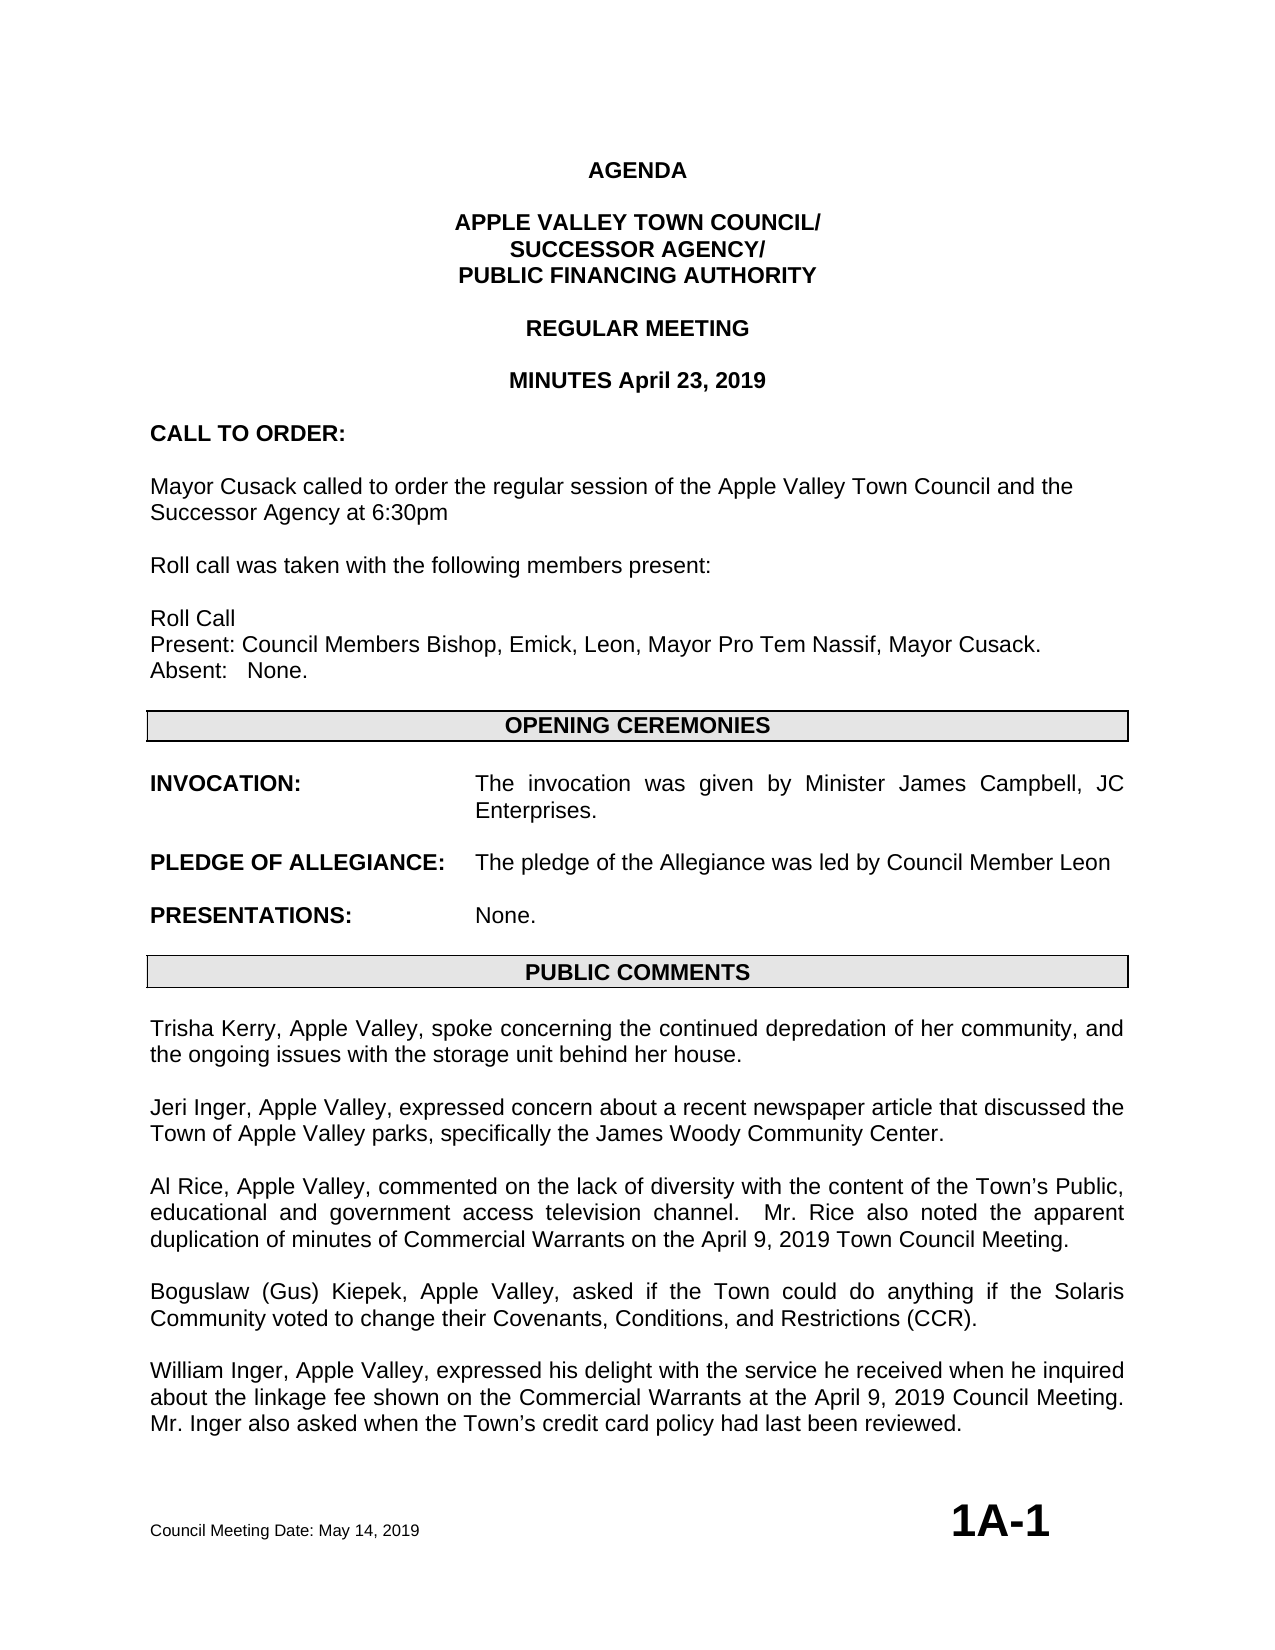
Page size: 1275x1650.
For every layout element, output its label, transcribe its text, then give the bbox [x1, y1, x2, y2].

text PUBLIC COMMENTS [148, 956, 1127, 987]
text Mayor Cusack called to order the regular session of the Apple Valley Town Council and the Successor Agency at 6:30pm [150, 473, 1125, 526]
text Boguslaw (Gus) Kiepek, Apple Valley, asked if the Town could do anything if the Solaris Community voted to change their Covenants, Conditions, and Restrictions (CCR). [150, 1278, 1125, 1331]
text INVOCATION: The invocation was given by Minister James Campbell, JC Enterprises. [150, 770, 1125, 823]
text REGULAR MEETING [150, 315, 1125, 341]
subtitle OPENING CEREMONIES [148, 712, 1127, 740]
text MINUTES April 23, 2019 [150, 367, 1125, 394]
text PRESENTATIONS: None. [150, 902, 1125, 928]
text Absent: None. [150, 657, 1125, 684]
text CALL TO ORDER: [150, 420, 1125, 446]
text Present: Council Members Bishop, Emick, Leon, Mayor Pro Tem Nassif, Mayor Cusack. [150, 631, 1125, 657]
text PLEDGE OF ALLEGIANCE: The pledge of the Allegiance was led by Council Member Leon [150, 849, 1125, 876]
text PUBLIC FINANCING AUTHORITY [150, 262, 1125, 288]
text William Inger, Apple Valley, expressed his delight with the service he received when he inquired about the linkage fee shown on the Commercial Warrants at the April 9, 2019 Council Meeting. Mr. Inger also asked when the Town’s credit card policy had last been reviewed. [150, 1357, 1125, 1436]
text Roll Call [150, 604, 1125, 631]
text Jeri Inger, Apple Valley, expressed concern about a recent newspaper article that discussed the Town of Apple Valley parks, specifically the James Woody Community Center. [150, 1094, 1125, 1147]
text APPLE VALLEY TOWN COUNCIL/ [150, 209, 1125, 236]
text SUCCESSOR AGENCY/ [150, 236, 1125, 262]
text Roll call was taken with the following members present: [150, 552, 1125, 578]
text Al Rice, Apple Valley, commented on the lack of diversity with the content of the Town’s Public, educational and government access television channel. Mr. Rice also noted the apparent duplication of minutes of Commercial Warrants on the April 9, 2019 Town Council Meeting. [150, 1173, 1125, 1252]
text Trisha Kerry, Apple Valley, spoke concerning the continued depredation of her community, and the ongoing issues with the storage unit behind her house. [150, 1015, 1125, 1067]
subtitle AGENDA [150, 157, 1125, 183]
